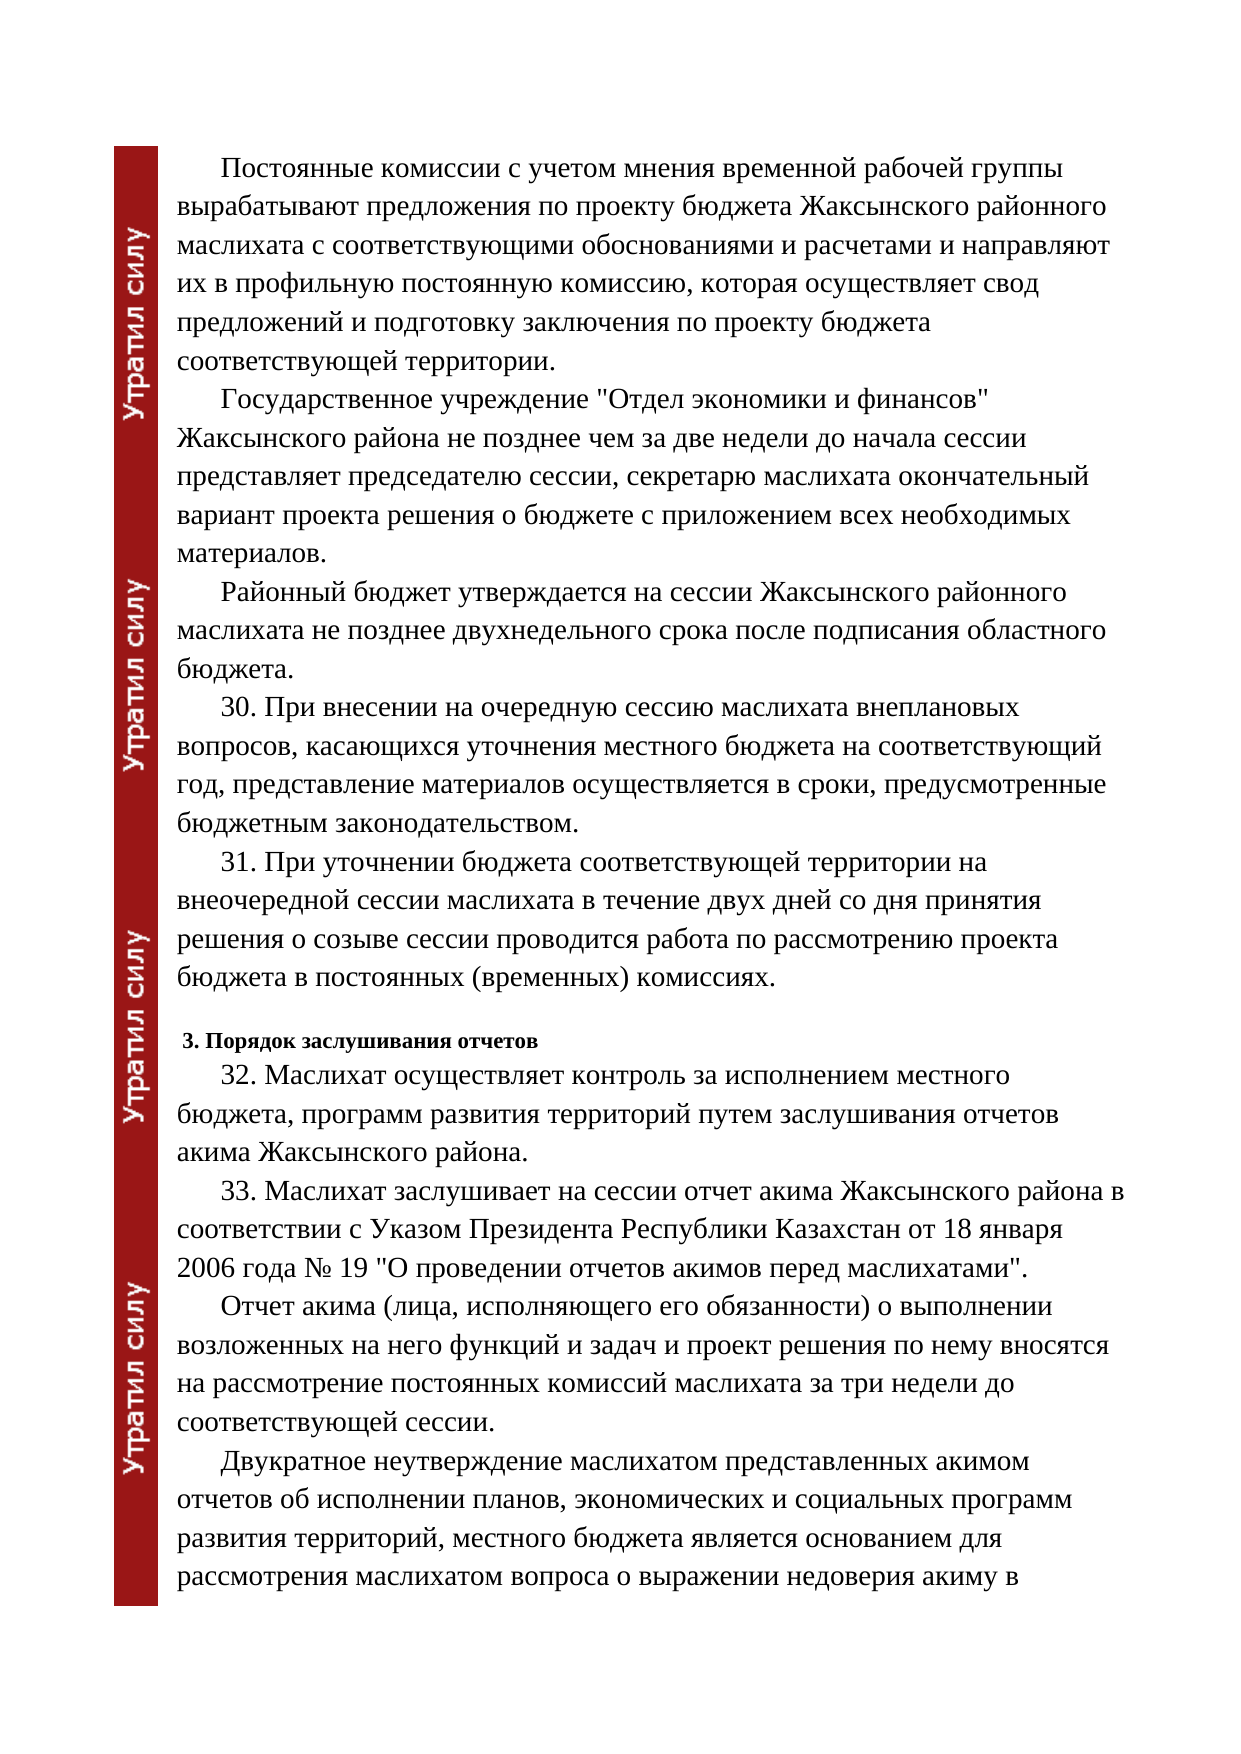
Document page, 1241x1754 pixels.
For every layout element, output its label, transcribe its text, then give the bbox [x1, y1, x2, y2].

picture [114, 146, 158, 150]
picture [114, 1592, 158, 1606]
picture [114, 1053, 158, 1057]
picture [114, 1023, 158, 1027]
text 3. Порядок заслушивания отчетов [112, 1027, 1128, 1053]
